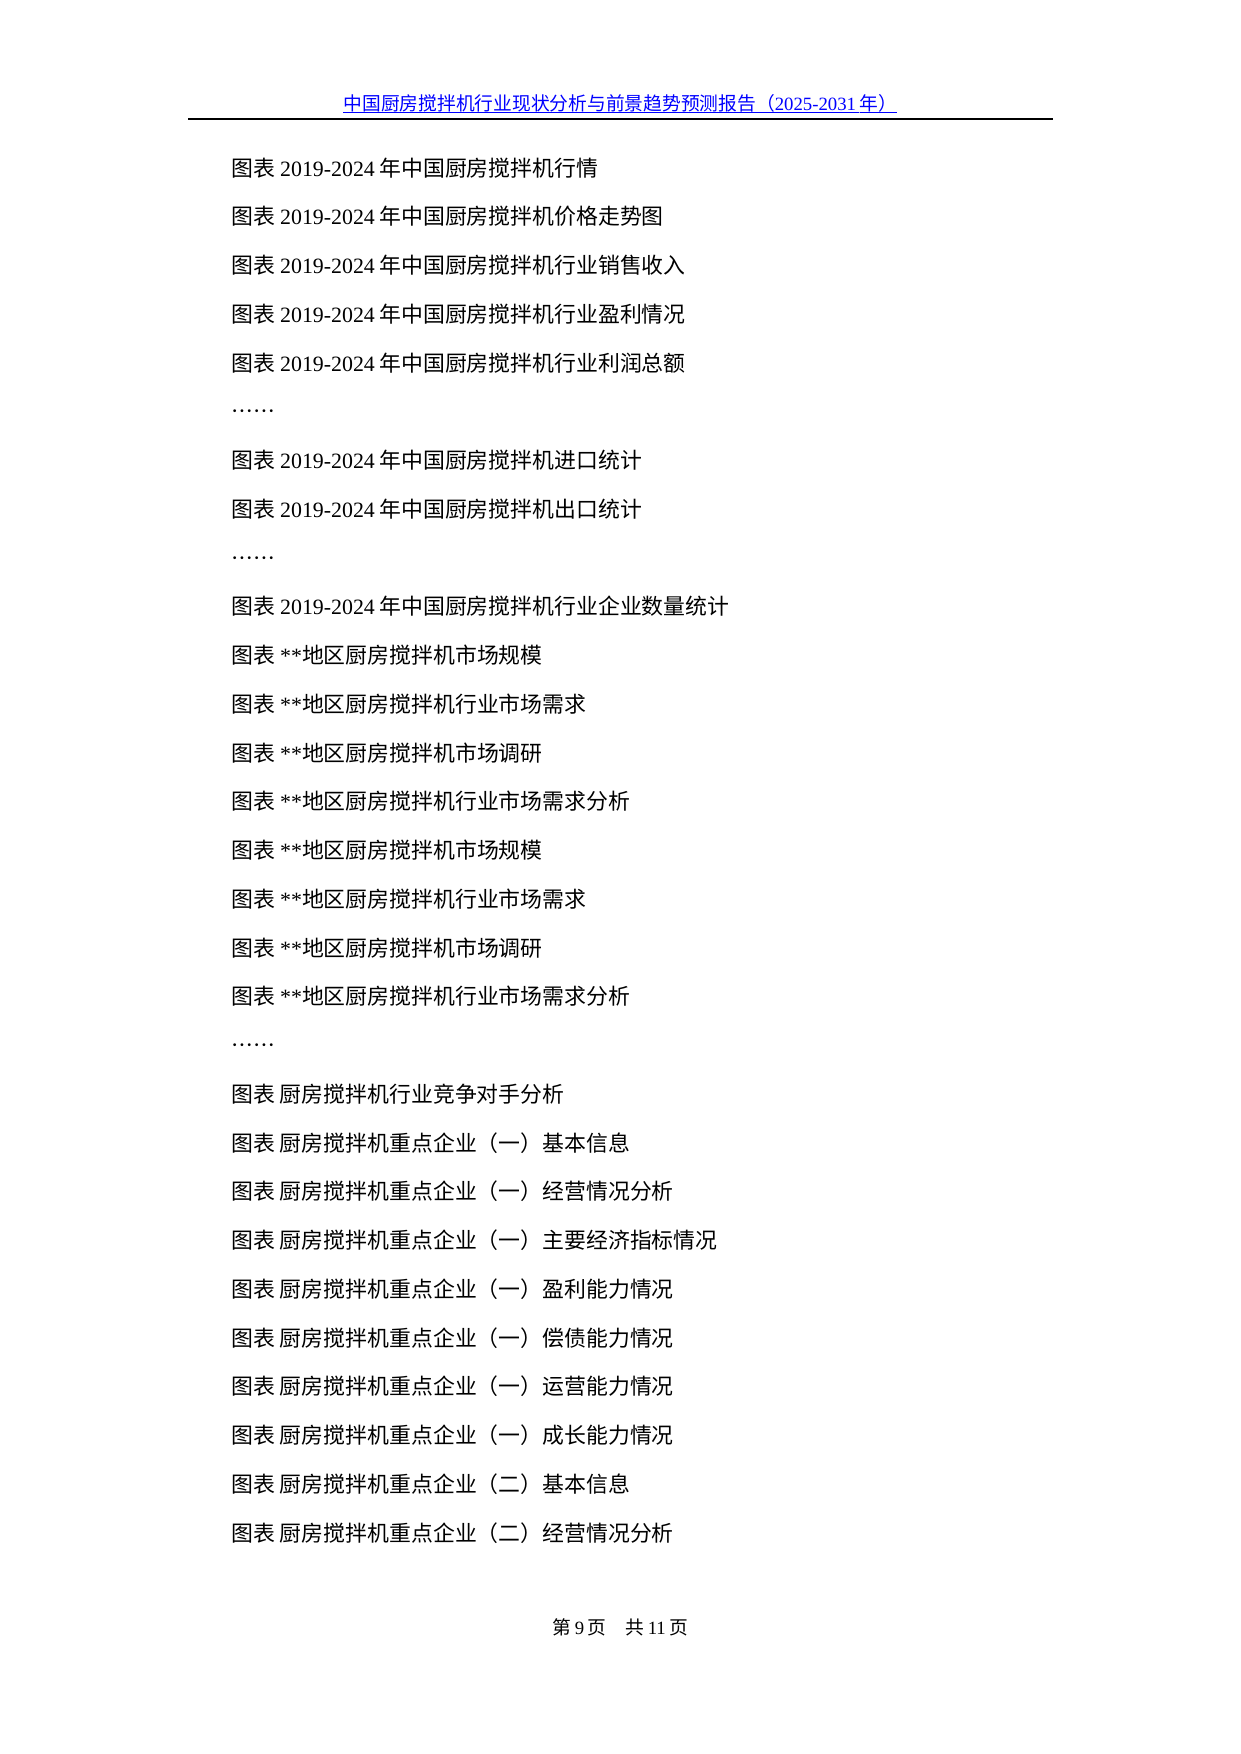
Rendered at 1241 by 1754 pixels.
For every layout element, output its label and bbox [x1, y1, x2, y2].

text [187, 150, 1053, 1548]
